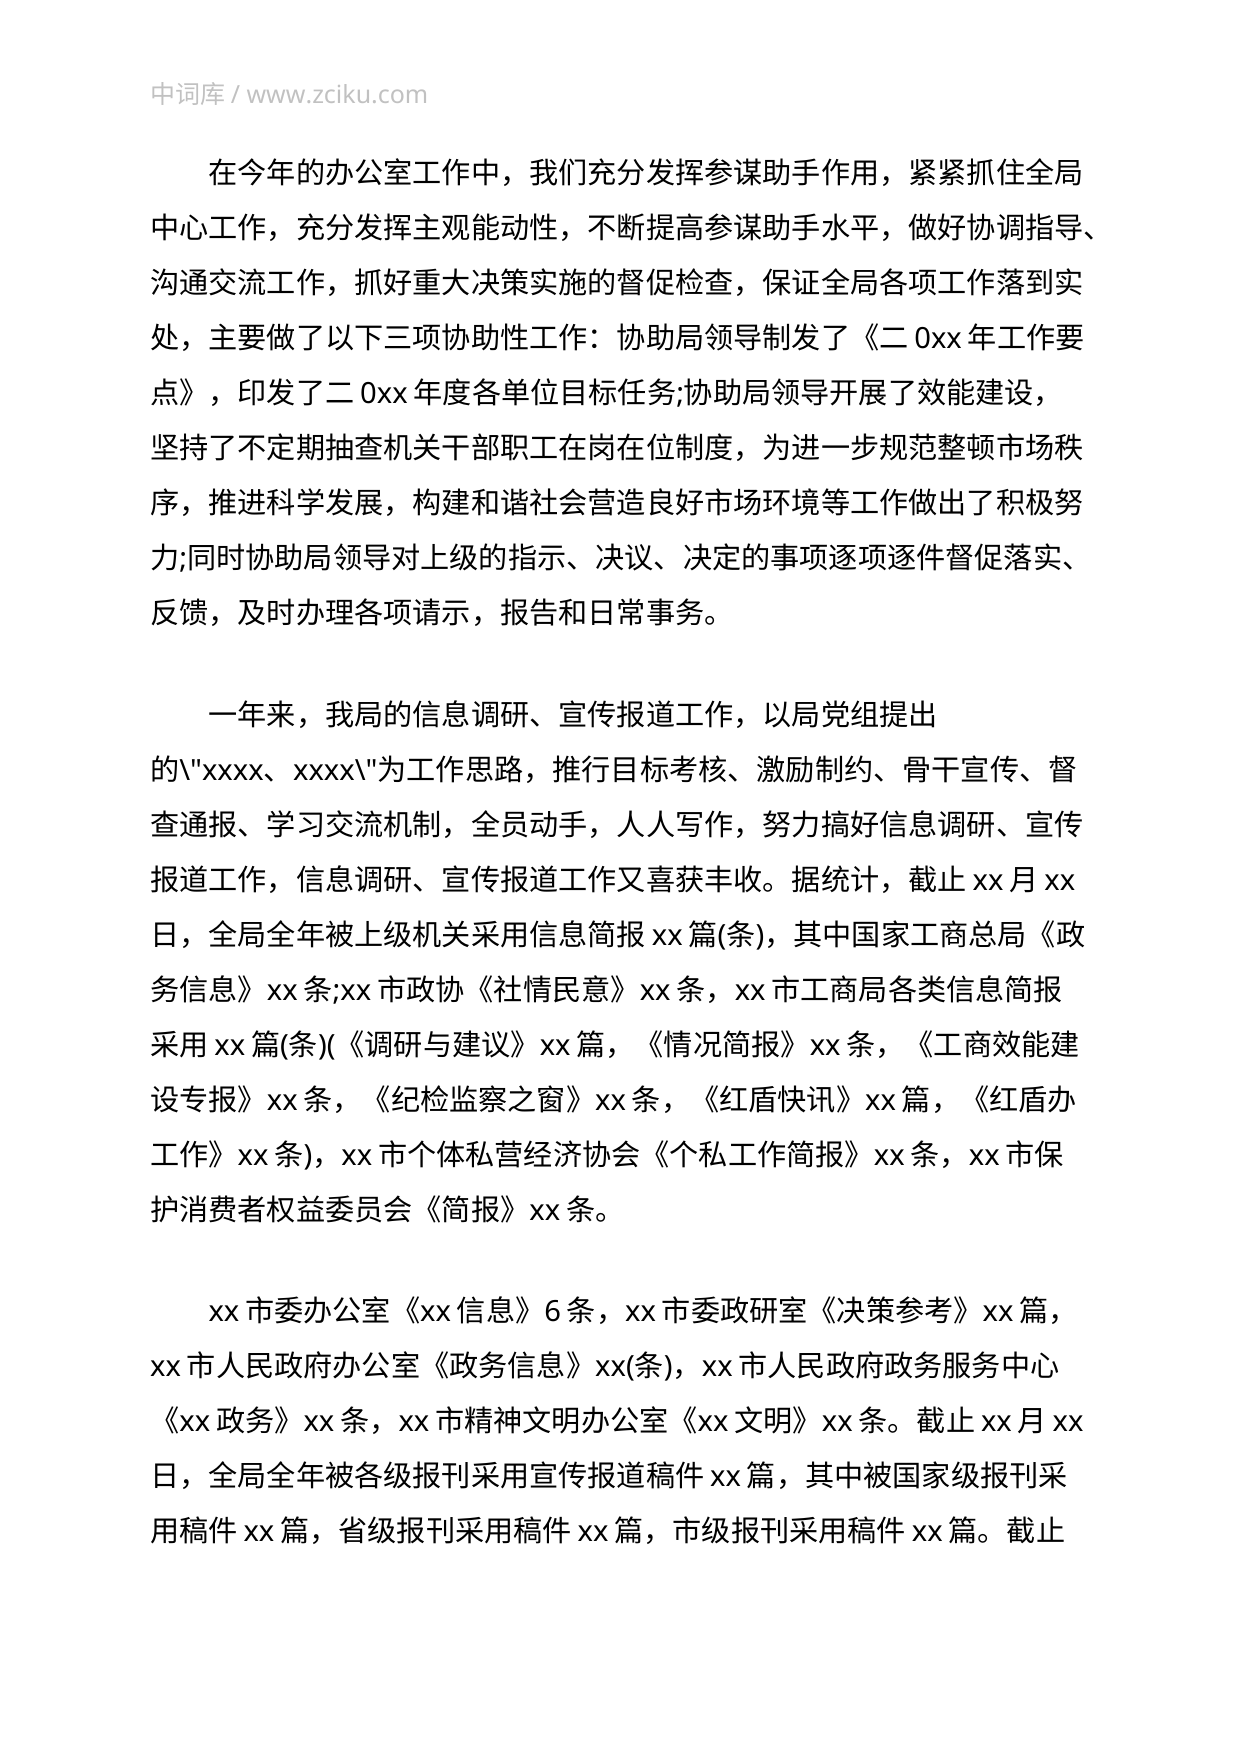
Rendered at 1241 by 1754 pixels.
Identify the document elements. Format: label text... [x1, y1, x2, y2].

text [150, 1288, 1090, 1550]
text 一年来，我局的信息调研、宣传报道工作，以局党组提出的\"xxxx、xxxx\"为工作思路，推行目标考核、激励制约、骨干宣传、督查通报、学习交流机制，全员动手，人人写作，努力搞好信息调研、宣传报道工作，信息调研、宣传报道工作又喜获丰收。据统计，截止xx月xx日，全局全年被上级机关采用信息简报xx篇(条)，其中国家工商总局《政务信息》xx条;xx市政协《社情民意》xx条，xx市工商局各类信息简报采用xx篇(条)(《调研与建议》xx篇，《情况简报》xx条，《工商效能建设专报》xx条，《纪检监察之窗》xx条，《红盾快讯》xx篇，《红盾办工作》xx条)，xx市个体私营经济协会《个私工作简报》xx条，xx市保护消费者权益委员会《简报》xx条。 [150, 691, 1090, 1228]
text 在今年的办公室工作中，我们充分发挥参谋助手作用，紧紧抓住全局中心工作，充分发挥主观能动性，不断提高参谋助手水平，做好协调指导、沟通交流工作，抓好重大决策实施的督促检查，保证全局各项工作落到实处，主要做了以下三项协助性工作：协助局领导制发了《二0xx年工作要点》，印发了二0xx年度各单位目标任务;协助局领导开展了效能建设，坚持了不定期抽查机关干部职工在岗在位制度，为进一步规范整顿市场秩序，推进科学发展，构建和谐社会营造良好市场环境等工作做出了积极努力;同时协助局领导对上级的指示、决议、决定的事项逐项逐件督促落实、反馈，及时办理各项请示，报告和日常事务。 [150, 150, 1090, 632]
